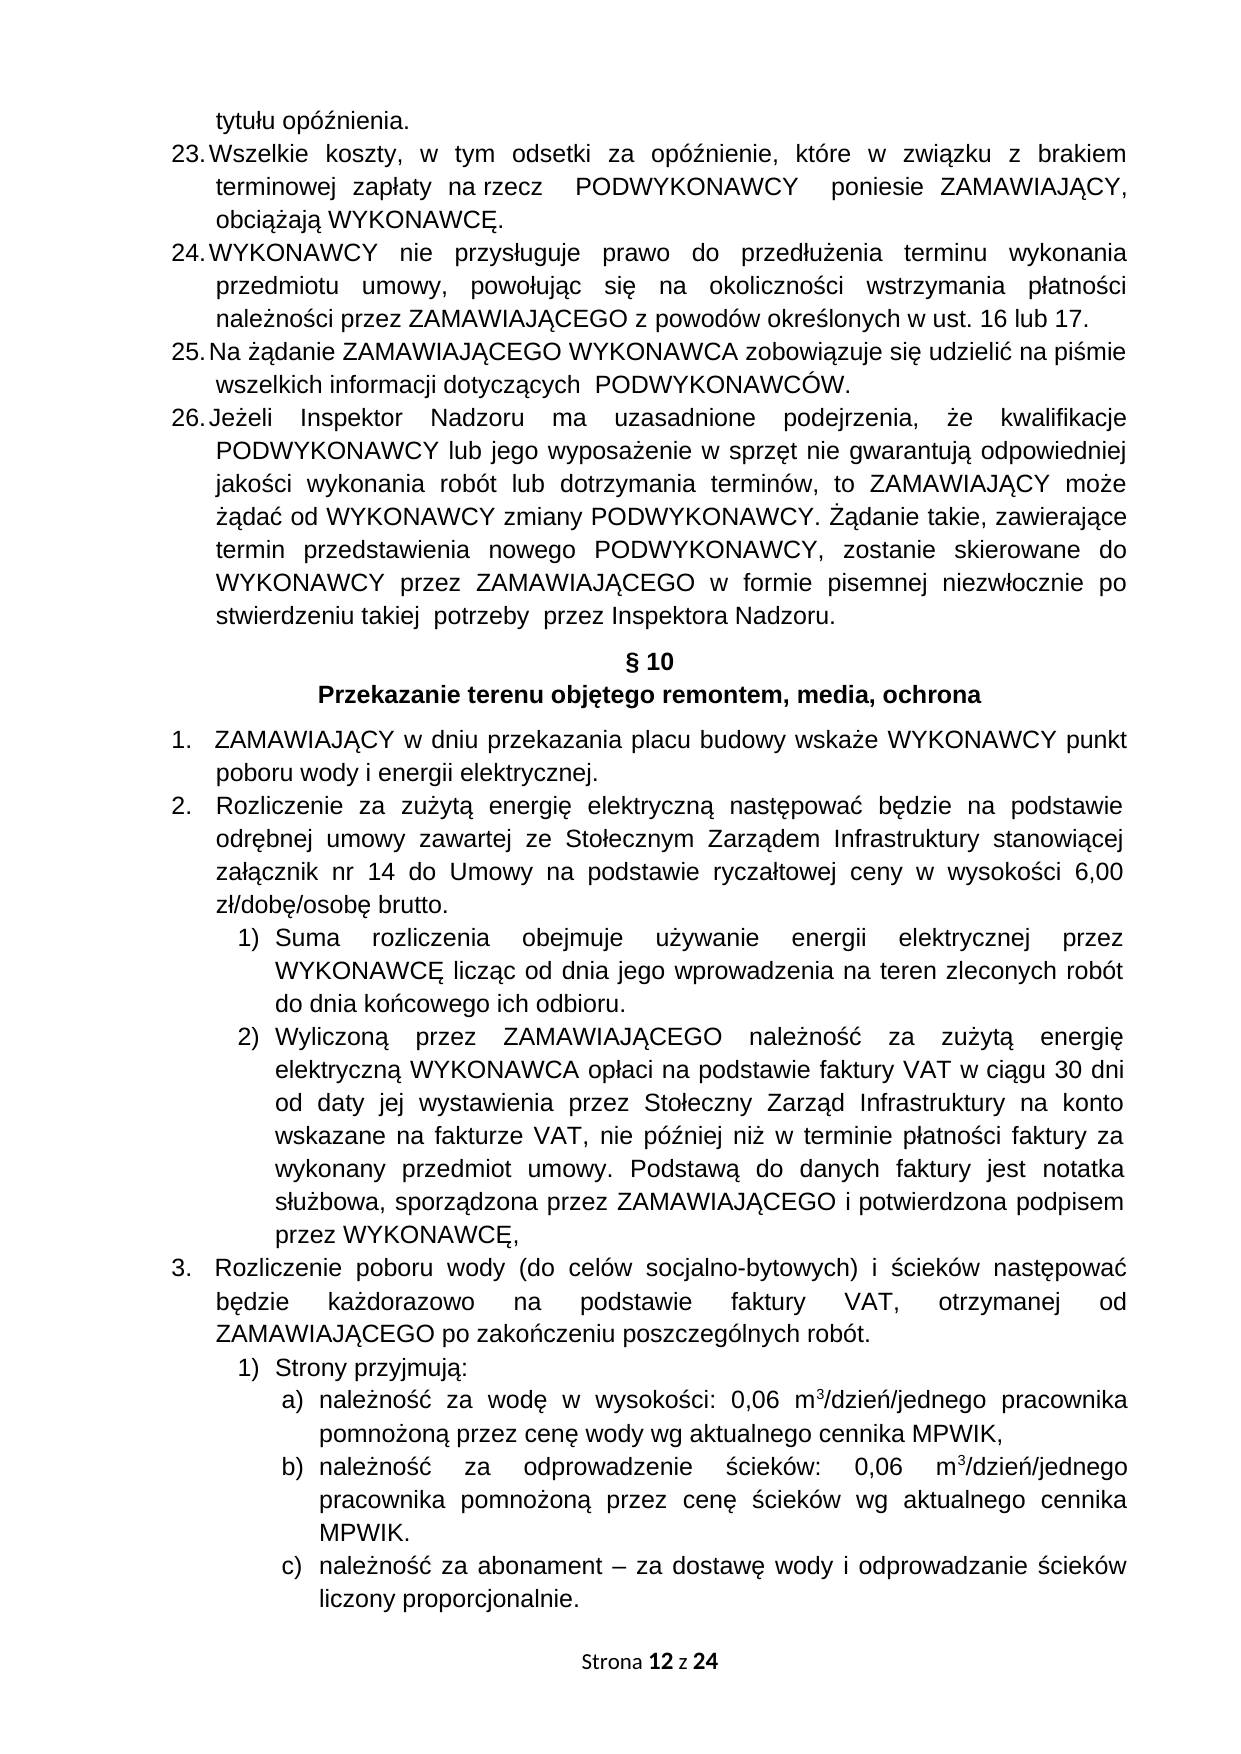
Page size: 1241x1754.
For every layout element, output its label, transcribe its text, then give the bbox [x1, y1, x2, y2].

list należność za odprowadzenie ścieków: 0,06 m3/dzień/jednego pracownika pomnożoną przez cenę ścieków wg aktualnego cennika MPWIK. [281, 1452, 1128, 1546]
list Suma rozliczenia obejmuje używanie energii elektrycznej przez WYKONAWCĘ licząc od dnia jego wprowadzenia na teren zleconych robót do dnia końcowego ich odbioru. [237, 923, 1124, 1018]
list Na żądanie ZAMAWIAJĄCEGO WYKONAWCA zobowiązuje się udzielić na piśmie wszelkich informacji dotyczących PODWYKONAWCÓW. [171, 337, 1128, 399]
list Rozliczenie za zużytą energię elektryczną następować będzie na podstawie odrębnej umowy zawartej ze Stołecznym Zarządem Infrastruktury stanowiącej załącznik nr 14 do Umowy na podstawie ryczałtowej ceny w wysokości 6,00 zł/dobę/osobę brutto. [171, 791, 1124, 919]
list Jeżeli Inspektor Nadzoru ma uzasadnione podejrzenia, że kwalifikacje PODWYKONAWCY lub jego wyposażenie w sprzęt nie gwarantują odpowiedniej jakości wykonania robót lub dotrzymania terminów, to ZAMAWIAJĄCY może żądać od WYKONAWCY zmiany PODWYKONAWCY. Żądanie takie, zawierające termin przedstawienia nowego PODWYKONAWCY, zostanie skierowane do WYKONAWCY przez ZAMAWIAJĄCEGO w formie pisemnej niezwłocznie po stwierdzeniu takiej potrzeby przez Inspektora Nadzoru. [171, 403, 1128, 630]
list Wszelkie koszty, w tym odsetki za opóźnienie, które w związku z brakiem terminowej zapłaty na rzecz PODWYKONAWCY poniesie ZAMAWIAJĄCY, obciążają WYKONAWCĘ. [171, 139, 1128, 233]
list należność za wodę w wysokości: 0,06 m3/dzień/jednego pracownika pomnożoną przez cenę wody wg aktualnego cennika MPWIK, [281, 1386, 1128, 1447]
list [171, 106, 1128, 134]
list ZAMAWIAJĄCY w dniu przekazania placu budowy wskaże WYKONAWCY punkt poboru wody i energii elektrycznej. [171, 725, 1128, 787]
list należność za abonament – za dostawę wody i odprowadzanie ścieków liczony proporcjonalnie. [281, 1551, 1128, 1612]
list Rozliczenie poboru wody (do celów socjalno-bytowych) i ścieków następować będzie każdorazowo na podstawie faktury VAT, otrzymanej od ZAMAWIAJĄCEGO po zakończeniu poszczególnych robót. [171, 1253, 1128, 1348]
list Strony przyjmują: [237, 1352, 1128, 1381]
list WYKONAWCY nie przysługuje prawo do przedłużenia terminu wykonania przedmiotu umowy, powołując się na okoliczności wstrzymania płatności należności przez ZAMAWIAJĄCEGO z powodów określonych w ust. 16 lub 17. [171, 238, 1128, 333]
text § 10 [171, 647, 1128, 675]
text Przekazanie terenu objętego remontem, media, ochrona [171, 679, 1128, 708]
list Wyliczoną przez ZAMAWIAJĄCEGO należność za zużytą energię elektryczną WYKONAWCA opłaci na podstawie faktury VAT w ciągu 30 dni od daty jej wystawienia przez Stołeczny Zarząd Infrastruktury na konto wskazane na fakturze VAT, nie później niż w terminie płatności faktury za wykonany przedmiot umowy. Podstawą do danych faktury jest notatka służbowa, sporządzona przez ZAMAWIAJĄCEGO i potwierdzona podpisem przez WYKONAWCĘ, [237, 1022, 1124, 1249]
